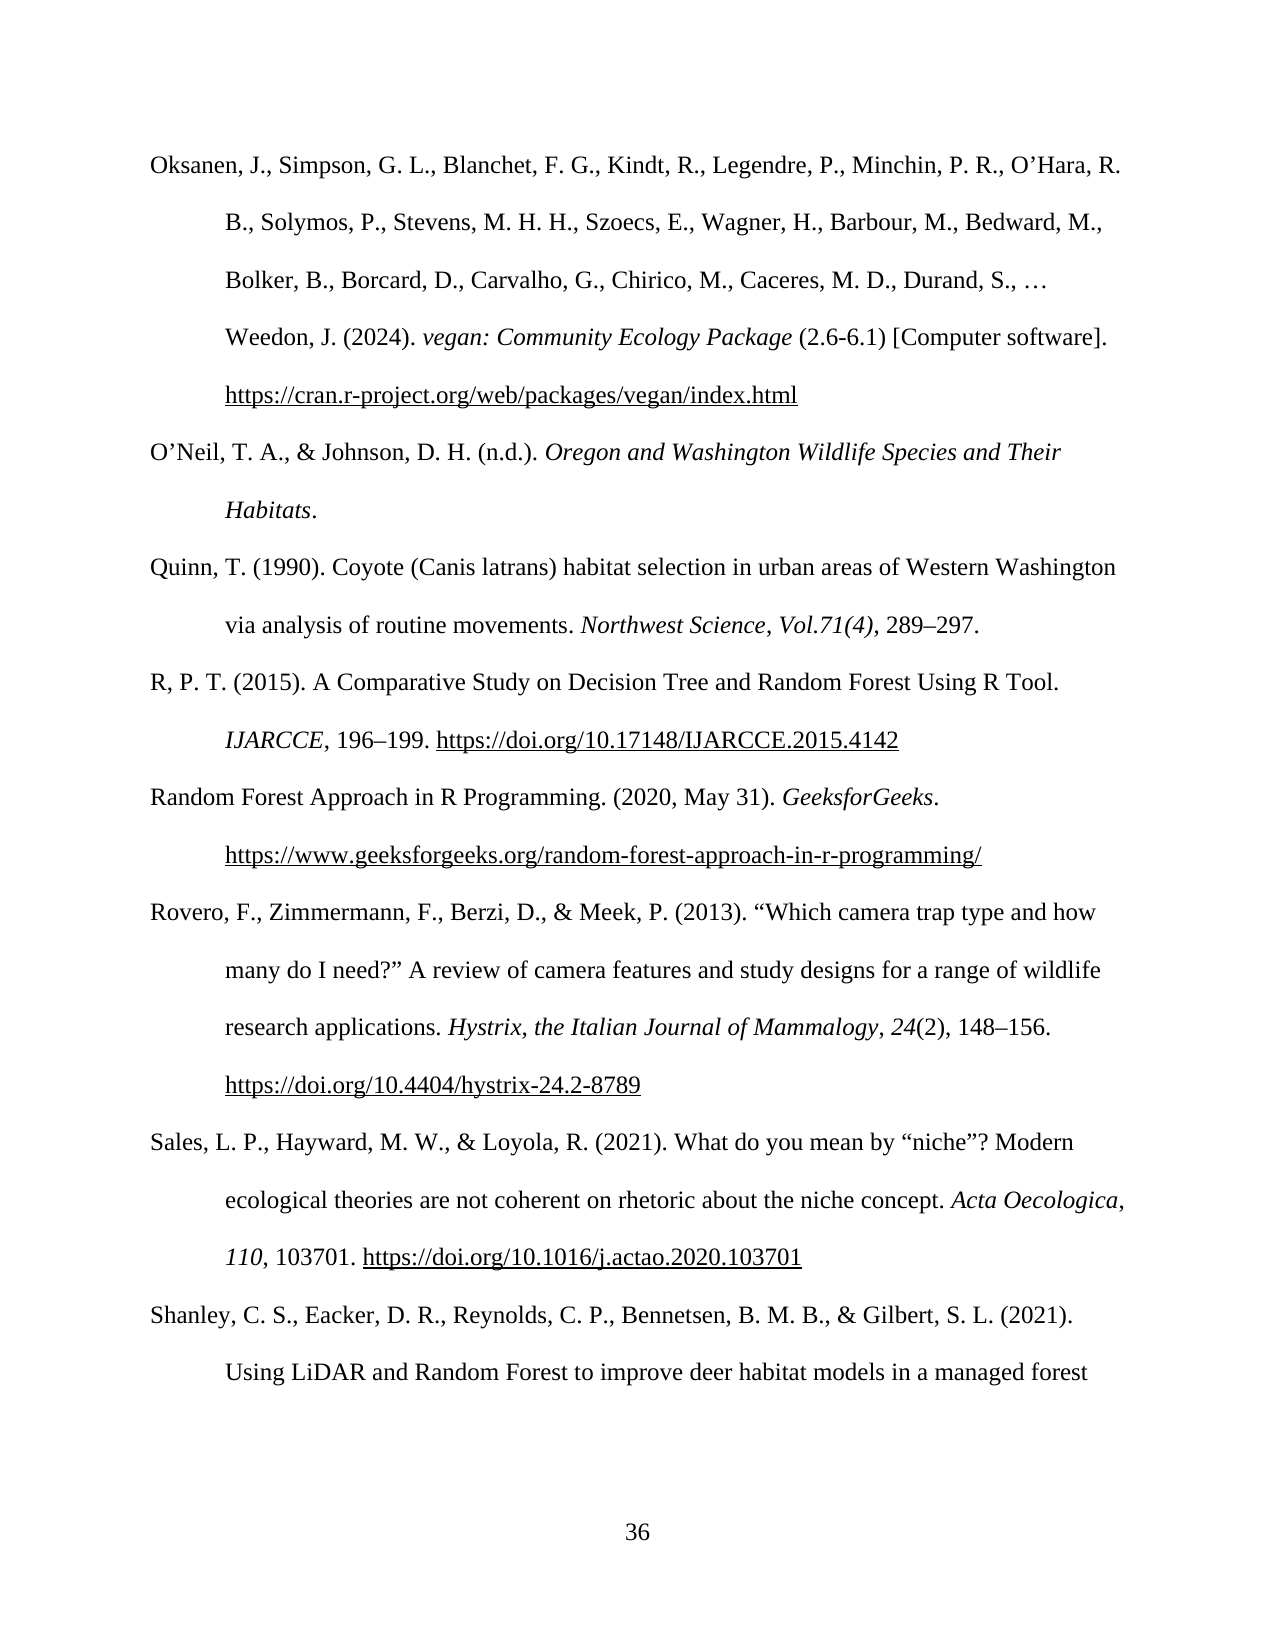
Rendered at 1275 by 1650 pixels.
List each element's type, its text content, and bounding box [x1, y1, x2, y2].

text R, P. T. (2015). A Comparative Study on Decision Tree and Random Forest Using R Tool. IJARCCE, 196–199. https://doi.org/10.17148/IJARCCE.2015.4142 [150, 667, 1125, 754]
text Random Forest Approach in R Programming. (2020, May 31). GeeksforGeeks. https://www.geeksforgeeks.org/random-forest-approach-in-r-programming/ [150, 782, 1125, 869]
text Quinn, T. (1990). Coyote (Canis latrans) habitat selection in urban areas of Western Washington via analysis of routine movements. Northwest Science, Vol.71(4), 289–297. [150, 552, 1125, 639]
text Oksanen, J., Simpson, G. L., Blanchet, F. G., Kindt, R., Legendre, P., Minchin, P. R., O’Hara, R. B., Solymos, P., Stevens, M. H. H., Szoecs, E., Wagner, H., Barbour, M., Bedward, M., Bolker, B., Borcard, D., Carvalho, G., Chirico, M., Caceres, M. D., Durand, S., … Weedon, J. (2024). vegan: Community Ecology Package (2.6-6.1) [Computer software]. https://cran.r-project.org/web/packages/vegan/index.html [150, 150, 1125, 409]
text O’Neil, T. A., & Johnson, D. H. (n.d.). Oregon and Washington Wildlife Species and Their Habitats. [150, 437, 1125, 524]
text Sales, L. P., Hayward, M. W., & Loyola, R. (2021). What do you mean by “niche”? Modern ecological theories are not coherent on rhetoric about the niche concept. Acta Oecologica, 110, 103701. https://doi.org/10.1016/j.actao.2020.103701 [150, 1127, 1125, 1271]
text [150, 1300, 1125, 1386]
text Rovero, F., Zimmermann, F., Berzi, D., & Meek, P. (2013). “Which camera trap type and how many do I need?” A review of camera features and study designs for a range of wildlife research applications. Hystrix, the Italian Journal of Mammalogy, 24(2), 148–156. https://doi.org/10.4404/hystrix-24.2-8789 [150, 897, 1125, 1099]
